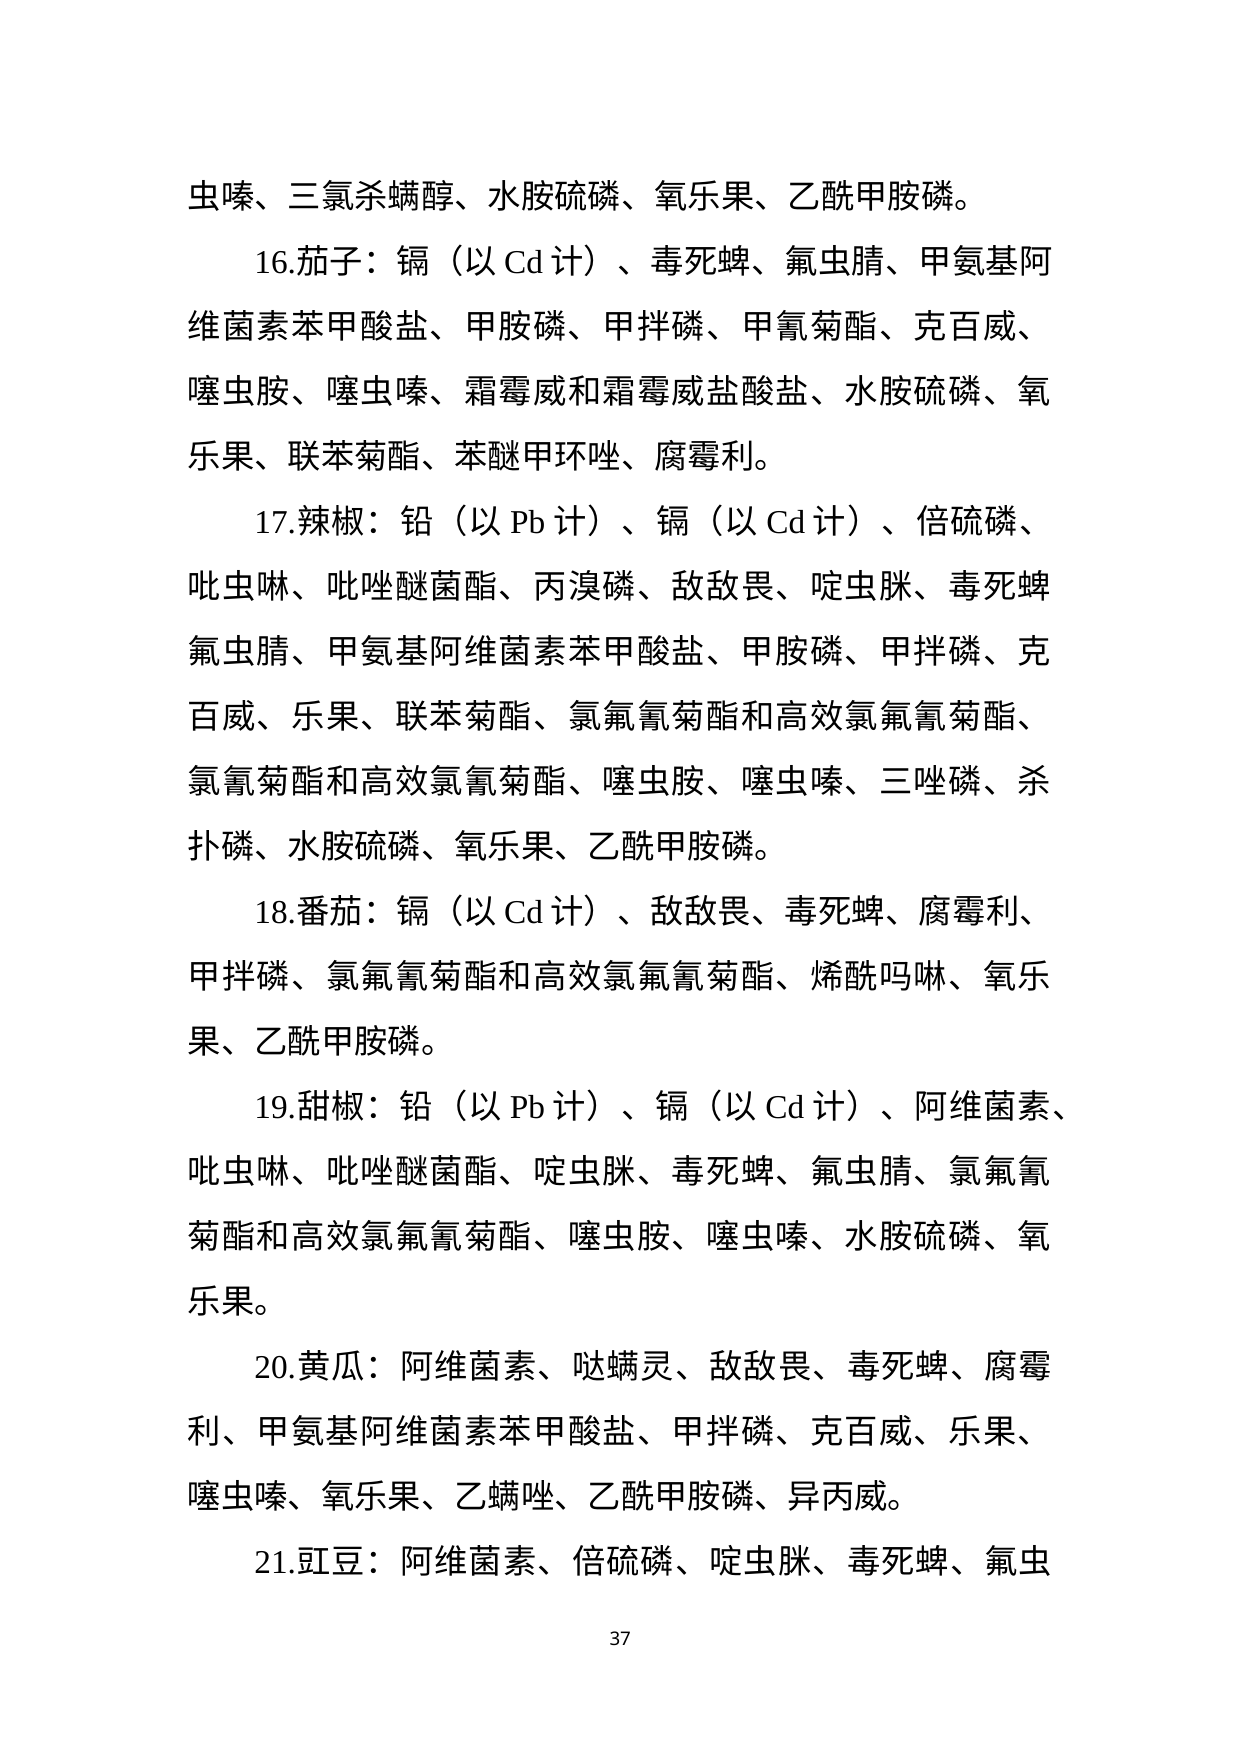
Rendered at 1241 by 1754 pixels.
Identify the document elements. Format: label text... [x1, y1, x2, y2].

text 16.茄子：镉（以Cd计）、毒死蜱、氟虫腈、甲氨基阿维菌素苯甲酸盐、甲胺磷、甲拌磷、甲氰菊酯、克百威、噻虫胺、噻虫嗪、霜霉威和霜霉威盐酸盐、水胺硫磷、氧乐果、联苯菊酯、苯醚甲环唑、腐霉利。 [187, 227, 1053, 487]
text 20.黄瓜：阿维菌素、哒螨灵、敌敌畏、毒死蜱、腐霉利、甲氨基阿维菌素苯甲酸盐、甲拌磷、克百威、乐果、噻虫嗪、氧乐果、乙螨唑、乙酰甲胺磷、异丙威。 [187, 1332, 1053, 1527]
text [187, 1527, 1053, 1592]
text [187, 162, 1053, 227]
text 17.辣椒：铅（以Pb计）、镉（以Cd计）、倍硫磷、吡虫啉、吡唑醚菌酯、丙溴磷、敌敌畏、啶虫脒、毒死蜱、氟虫腈、甲氨基阿维菌素苯甲酸盐、甲胺磷、甲拌磷、克百威、乐果、联苯菊酯、氯氟氰菊酯和高效氯氟氰菊酯、氯氰菊酯和高效氯氰菊酯、噻虫胺、噻虫嗪、三唑磷、杀扑磷、水胺硫磷、氧乐果、乙酰甲胺磷。 [187, 487, 1053, 877]
text 18.番茄：镉（以Cd计）、敌敌畏、毒死蜱、腐霉利、甲拌磷、氯氟氰菊酯和高效氯氟氰菊酯、烯酰吗啉、氧乐果、乙酰甲胺磷。 [187, 877, 1053, 1072]
text 19.甜椒：铅（以Pb计）、镉（以Cd计）、阿维菌素、吡虫啉、吡唑醚菌酯、啶虫脒、毒死蜱、氟虫腈、氯氟氰菊酯和高效氯氟氰菊酯、噻虫胺、噻虫嗪、水胺硫磷、氧乐果。 [187, 1072, 1053, 1332]
